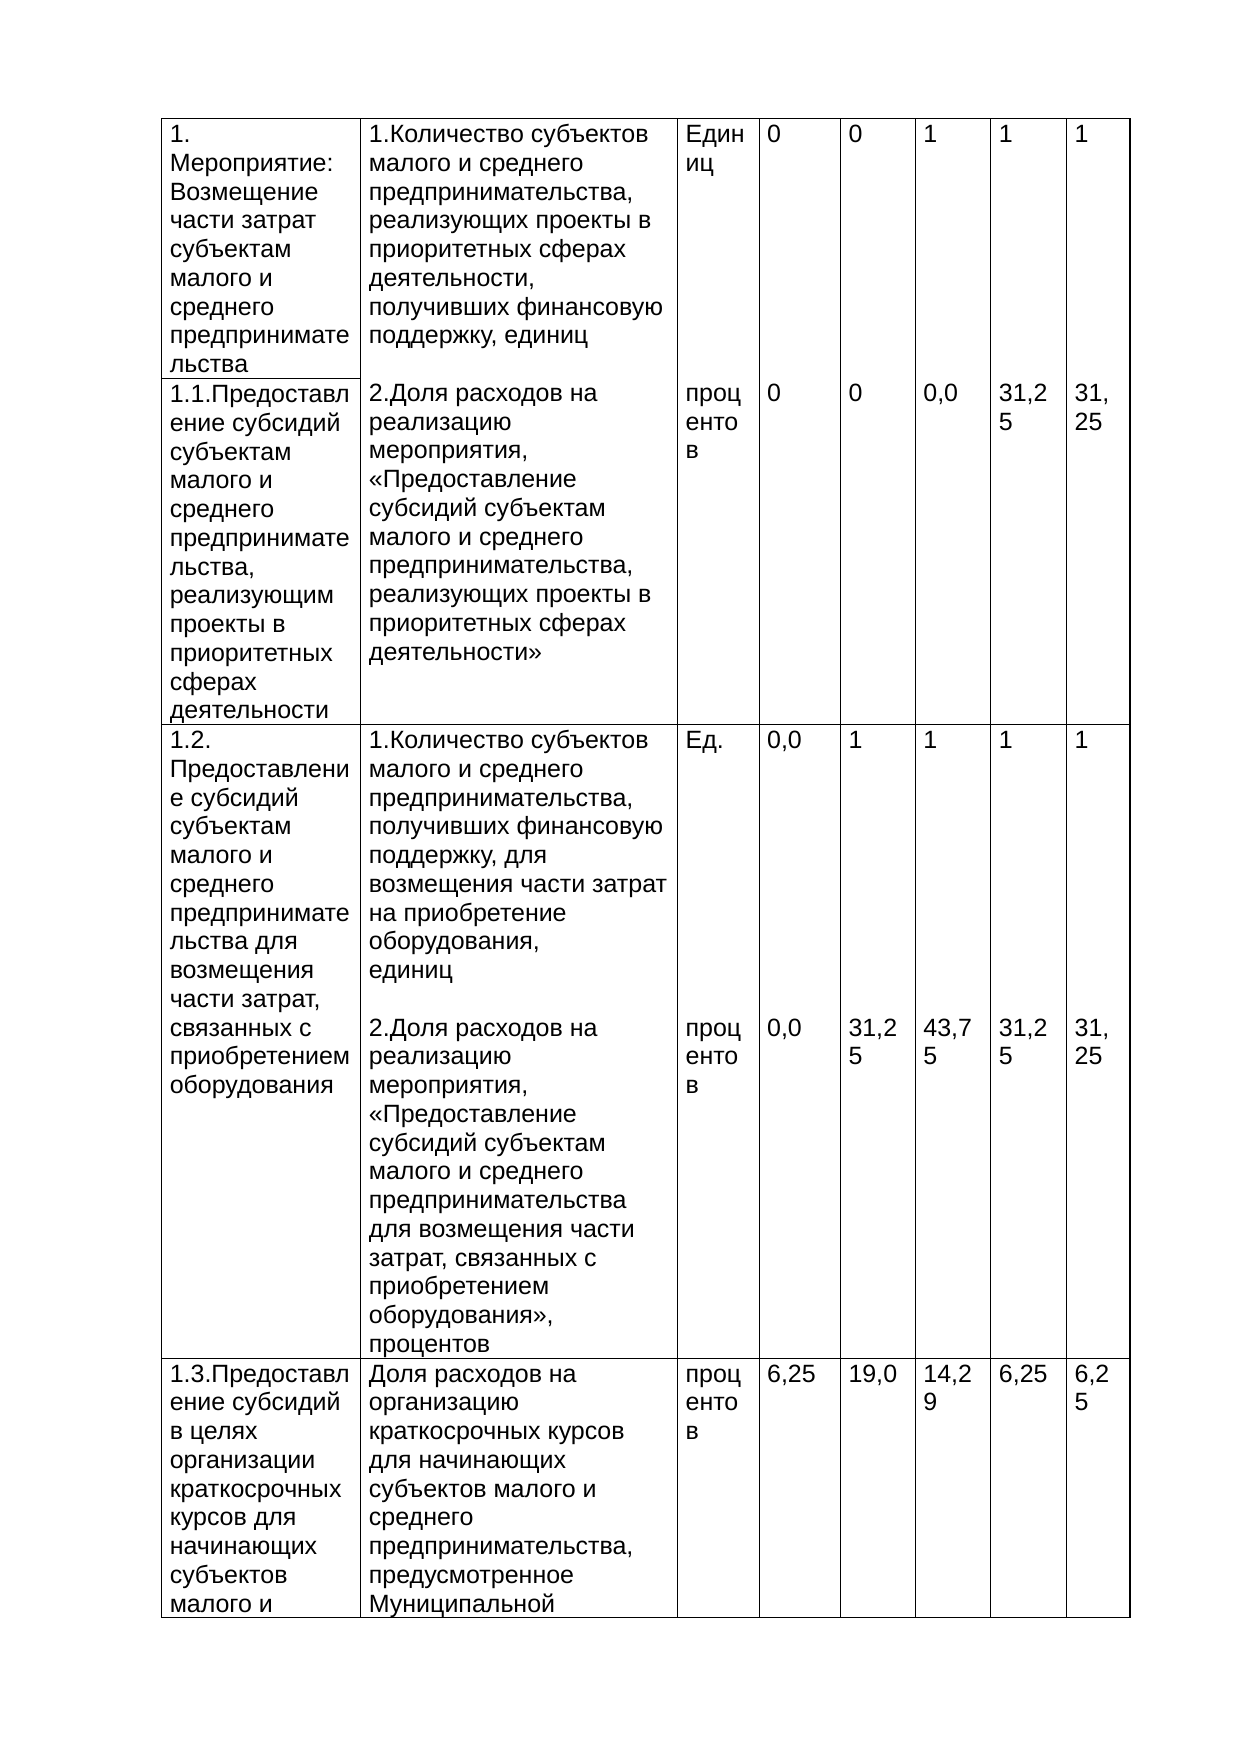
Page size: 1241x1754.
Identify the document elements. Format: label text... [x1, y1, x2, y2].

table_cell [361, 1359, 677, 1617]
table_cell 19,0 [841, 1359, 915, 1617]
table_cell 1 31,25 [991, 725, 1066, 1357]
table_cell 1 31,25 [841, 725, 915, 1357]
table_cell 1. Мероприятие: Возмещение части затрат субъектам малого и среднего предпринимательства [162, 119, 360, 378]
table_cell 1.Количество субъектов малого и среднего предпринимательства, получивших финансовую поддержку, для возмещения части затрат на приобретение оборудования, единиц 2.Доля расходов на реализацию мероприятия, «Предоставление субсидий субъектам малого и среднего предпринимательства для возмещения части затрат, связанных с приобретением оборудования», процентов [361, 725, 677, 1357]
table_cell 6,25 [760, 1359, 840, 1617]
table_cell 1 31,25 [991, 119, 1066, 724]
table_cell 1.Количество субъектов малого и среднего предпринимательства, реализующих проекты в приоритетных сферах деятельности, получивших финансовую поддержку, единиц 2.Доля расходов на реализацию мероприятия, «Предоставление субсидий субъектам малого и среднего предпринимательства, реализующих проекты в приоритетных сферах деятельности» [361, 119, 677, 724]
table_cell 6,25 [1067, 1359, 1129, 1617]
table_cell 6,25 [991, 1359, 1066, 1617]
table_cell 0 0 [841, 119, 915, 724]
table_cell процентов [678, 1359, 759, 1617]
table_cell 0,0 0,0 [760, 725, 840, 1357]
table_cell 1.2. Предоставление субсидий субъектам малого и среднего предпринимательства для возмещения части затрат, связанных с приобретением оборудования [162, 725, 360, 1357]
table_cell 1 31,25 [1067, 725, 1129, 1357]
table_cell 1 31,25 [1067, 119, 1129, 724]
table_cell 1.1.Предоставление субсидий субъектам малого и среднего предпринимательства, реализующим проекты в приоритетных сферах деятельности [162, 379, 360, 724]
table_cell 1 43,75 [916, 725, 990, 1357]
table_cell 14,29 [916, 1359, 990, 1617]
table_cell Ед. процентов [678, 725, 759, 1357]
table_cell 1 0,0 [916, 119, 990, 724]
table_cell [162, 1359, 360, 1617]
table_cell Единиц процентов [678, 119, 759, 724]
table_cell 0 0 [760, 119, 840, 724]
